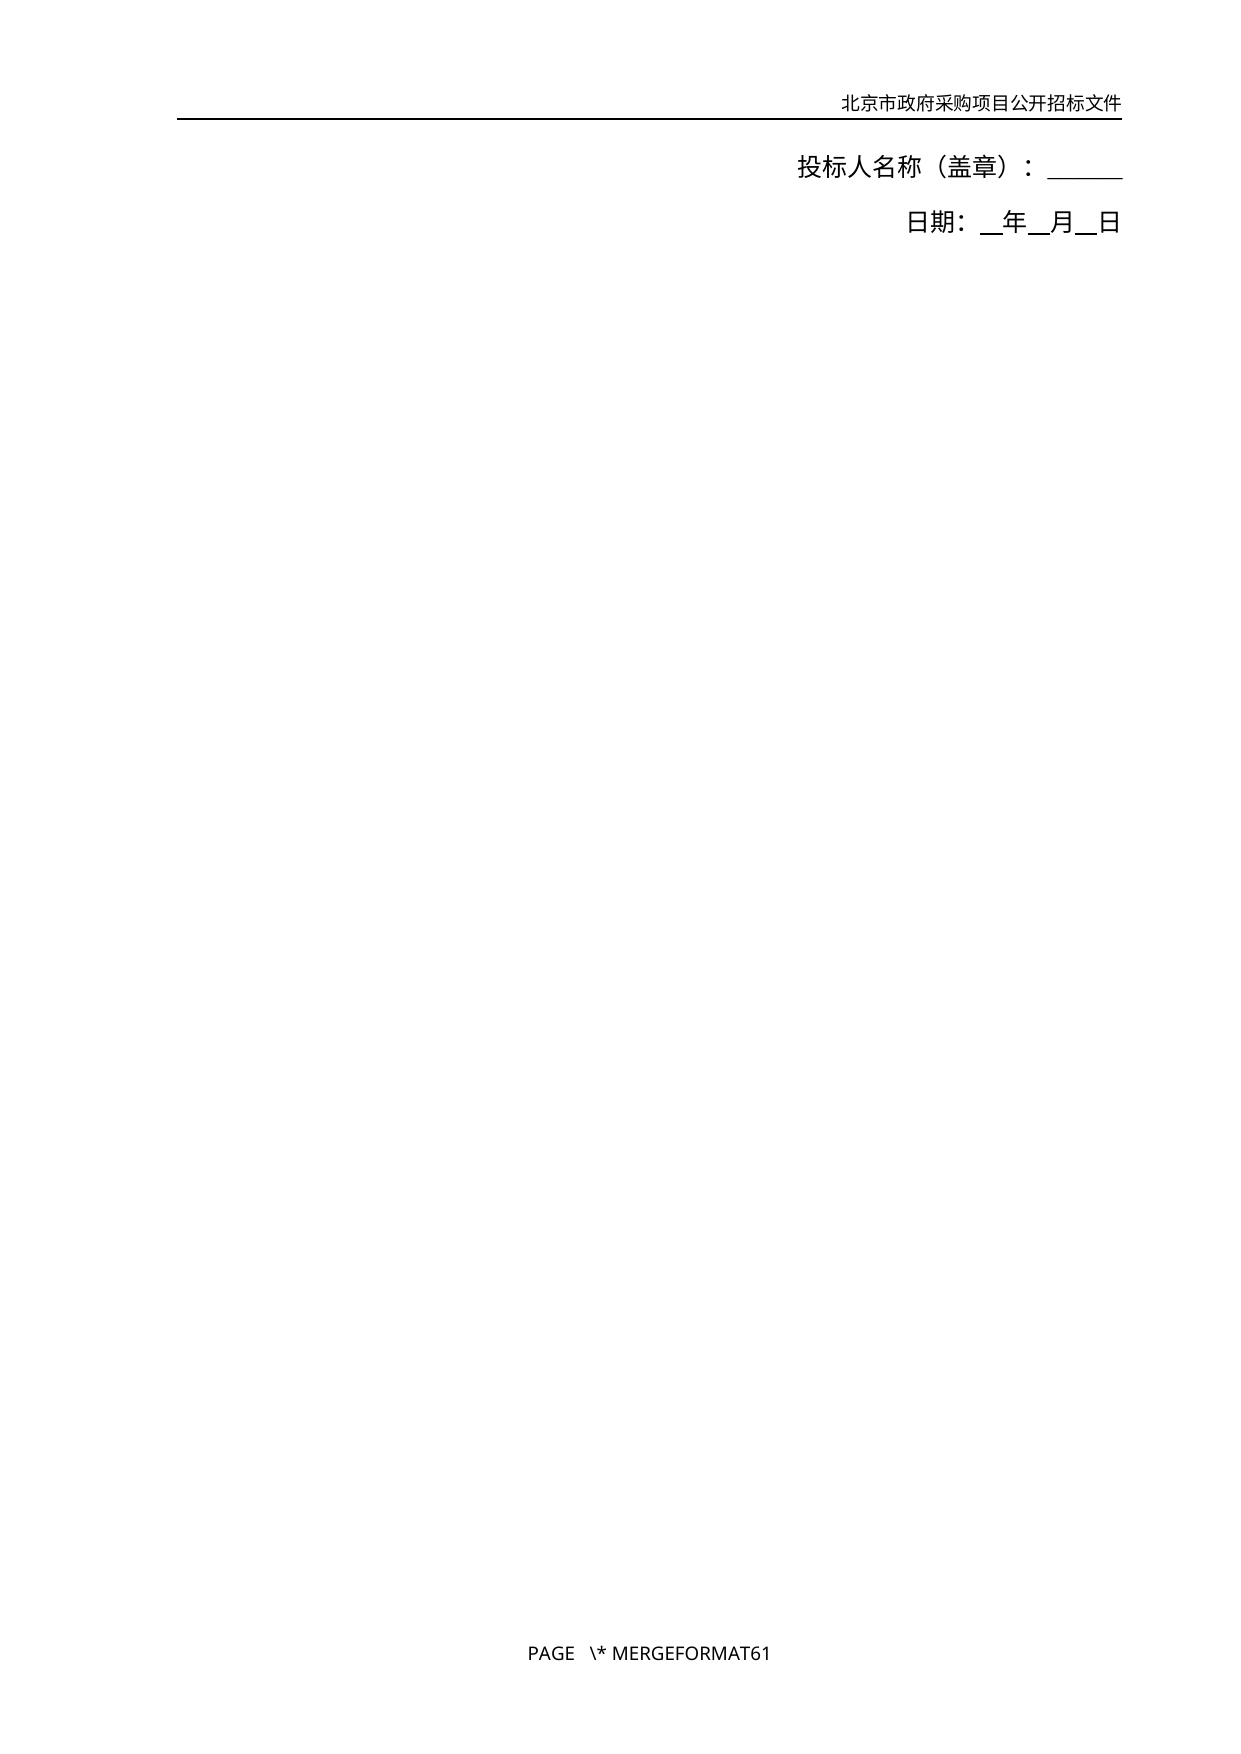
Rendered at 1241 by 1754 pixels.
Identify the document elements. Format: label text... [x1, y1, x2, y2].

text 日期： 年 月 日 [177, 202, 1122, 238]
text 投标人名称（盖章）：______ [177, 148, 1122, 184]
